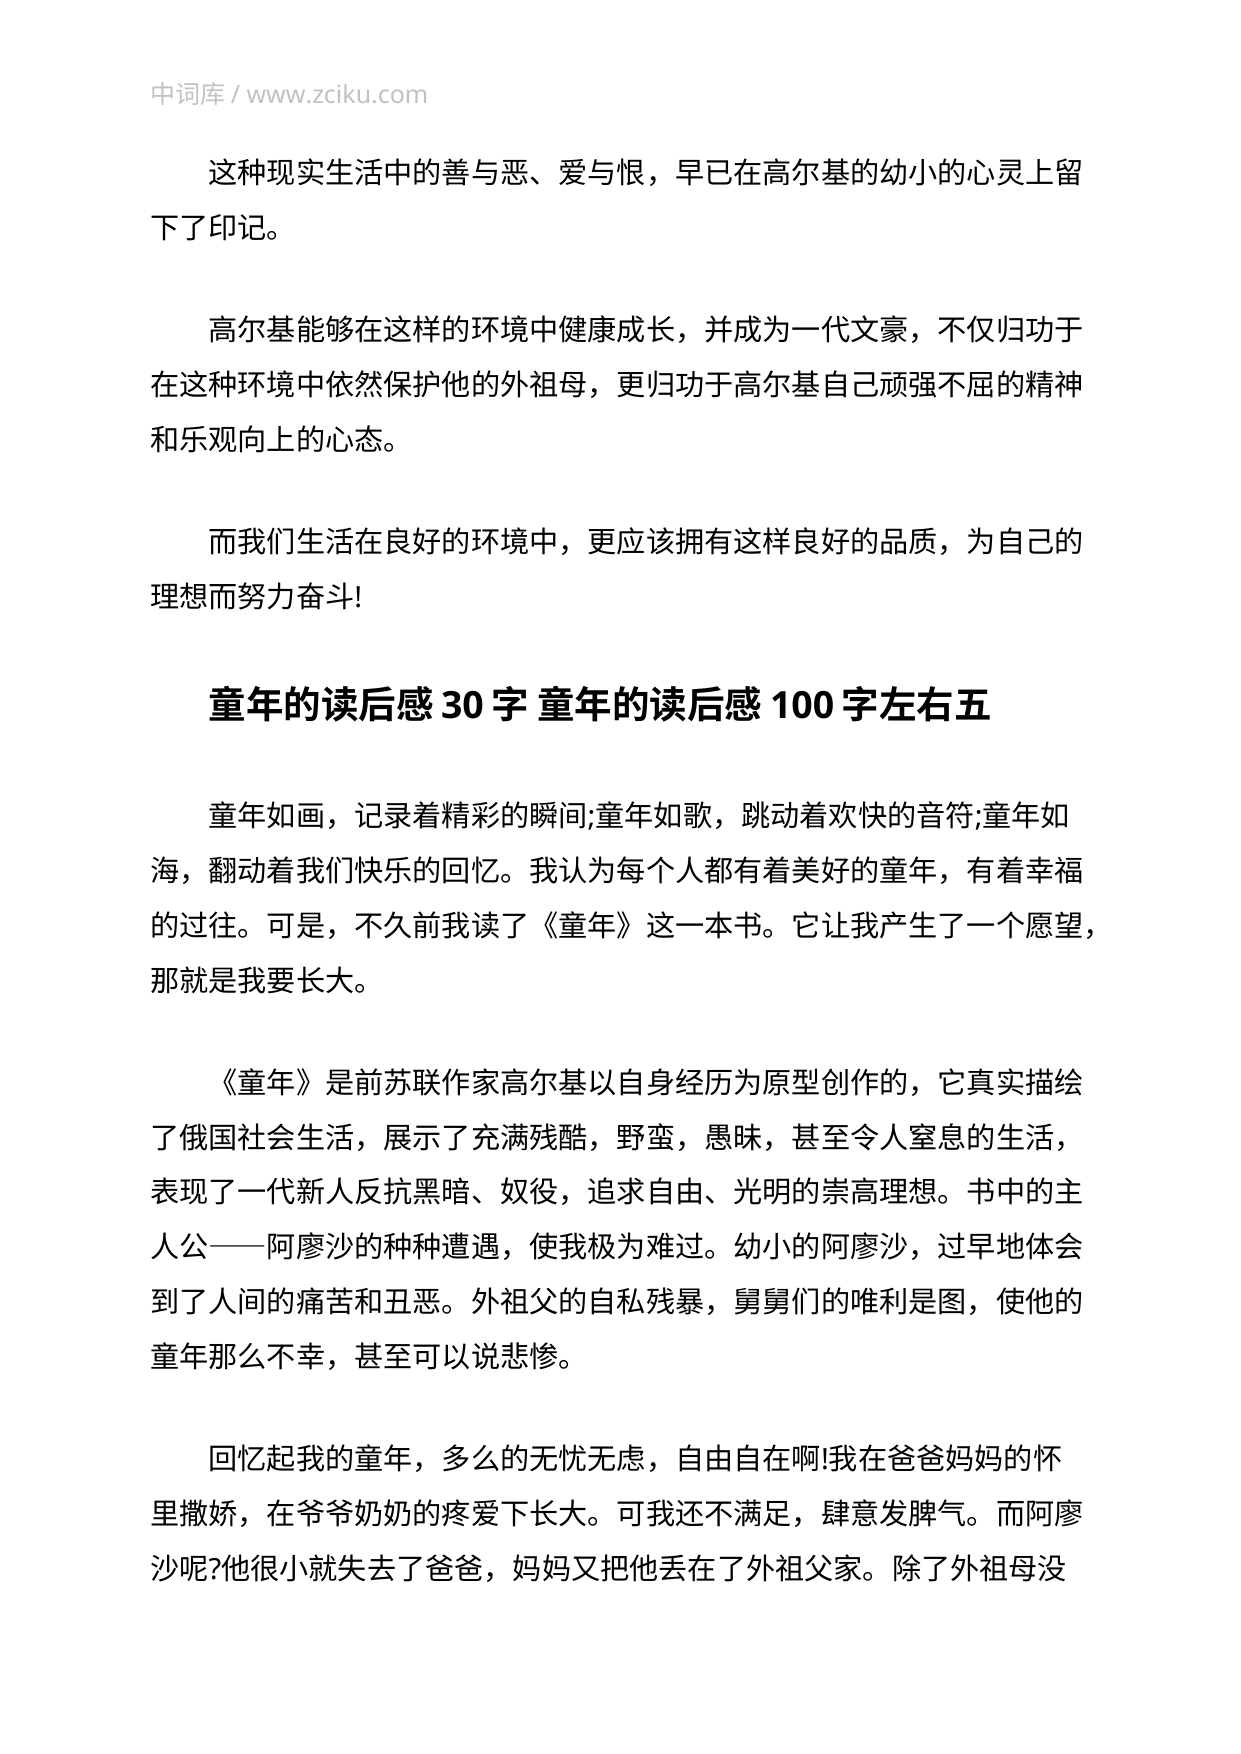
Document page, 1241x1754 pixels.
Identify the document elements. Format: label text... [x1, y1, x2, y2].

text 而我们生活在良好的环境中，更应该拥有这样良好的品质，为自己的理想而努力奋斗! [150, 518, 1090, 616]
text 高尔基能够在这样的环境中健康成长，并成为一代文豪，不仅归功于在这种环境中依然保护他的外祖母，更归功于高尔基自己顽强不屈的精神和乐观向上的心态。 [150, 307, 1090, 459]
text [150, 1436, 1090, 1588]
text 童年如画，记录着精彩的瞬间;童年如歌，跳动着欢快的音符;童年如海，翻动着我们快乐的回忆。我认为每个人都有着美好的童年，有着幸福的过往。可是，不久前我读了《童年》这一本书。它让我产生了一个愿望，那就是我要长大。 [150, 793, 1090, 1000]
text 童年的读后感30字 童年的读后感100字左右五 [150, 675, 1090, 729]
text 这种现实生活中的善与恶、爱与恨，早已在高尔基的幼小的心灵上留下了印记。 [150, 150, 1090, 247]
text 《童年》是前苏联作家高尔基以自身经历为原型创作的，它真实描绘了俄国社会生活，展示了充满残酷，野蛮，愚昧，甚至令人窒息的生活，表现了一代新人反抗黑暗、奴役，追求自由、光明的崇高理想。书中的主人公——阿廖沙的种种遭遇，使我极为难过。幼小的阿廖沙，过早地体会到了人间的痛苦和丑恶。外祖父的自私残暴，舅舅们的唯利是图，使他的童年那么不幸，甚至可以说悲惨。 [150, 1059, 1090, 1376]
